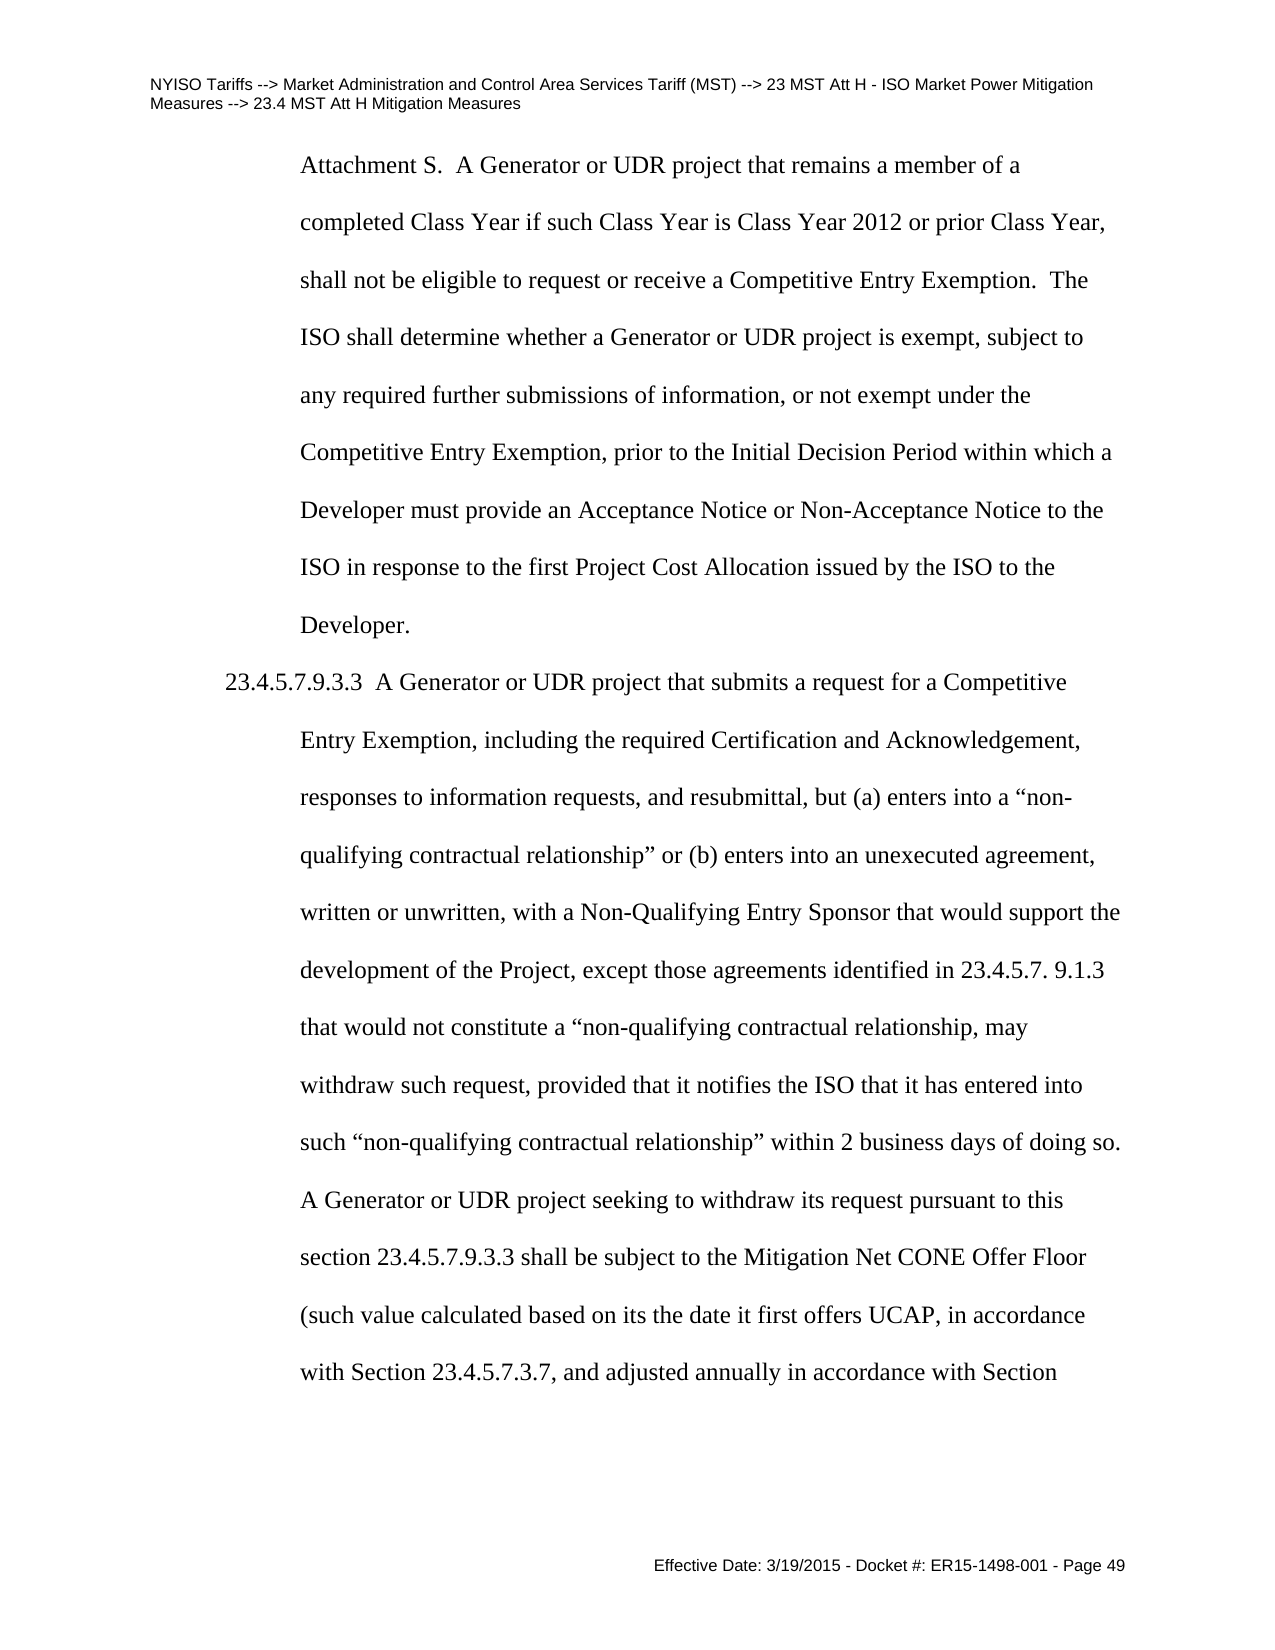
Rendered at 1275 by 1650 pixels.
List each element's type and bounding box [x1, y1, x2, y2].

text [225, 150, 1125, 639]
text [225, 667, 1125, 1386]
